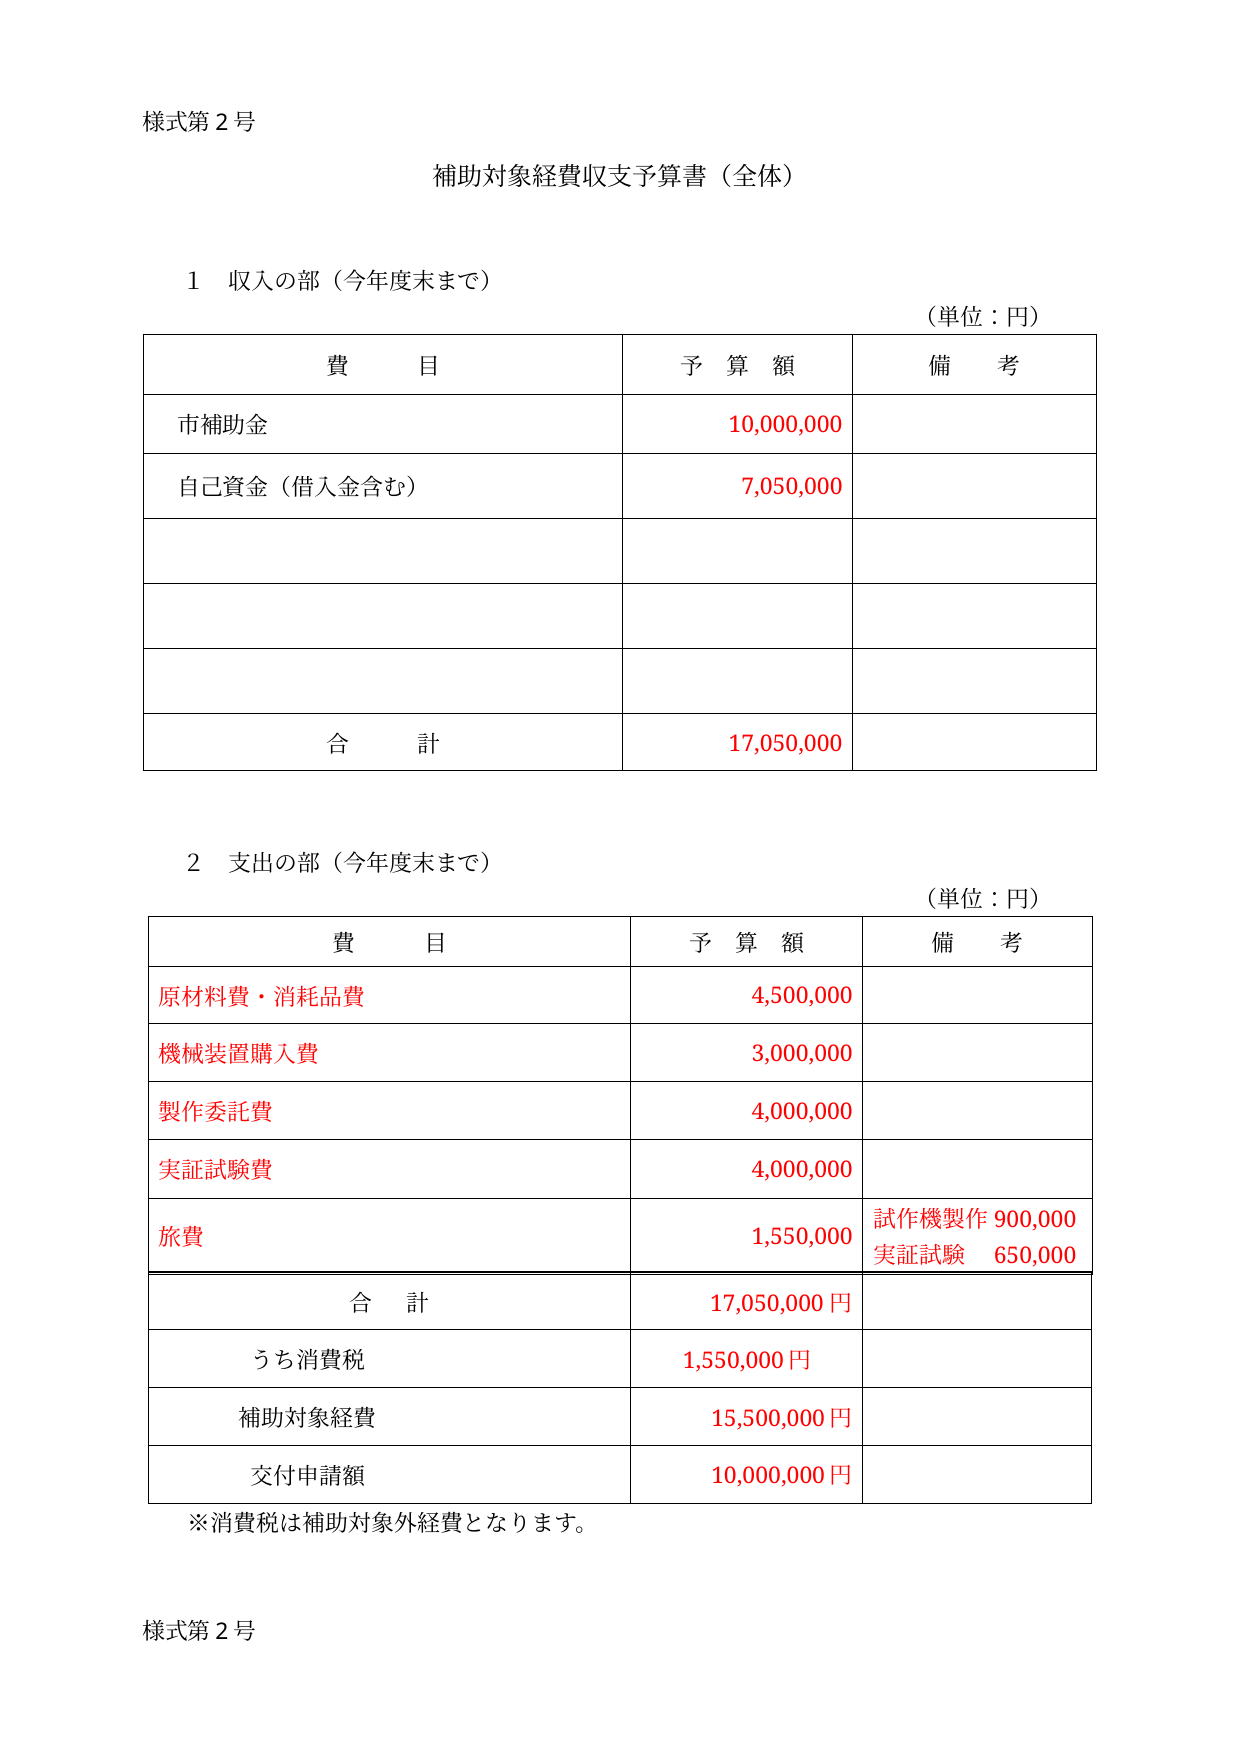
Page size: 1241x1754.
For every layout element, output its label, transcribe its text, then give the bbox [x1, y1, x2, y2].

table_cell 10,000,000 [623, 395, 852, 453]
table_cell 7,050,000 [623, 454, 852, 518]
text （単位：円） [142, 879, 1052, 916]
table_cell 合計 [149, 1275, 630, 1329]
table_cell [623, 649, 852, 713]
table_cell 旅費 [149, 1199, 630, 1271]
table_cell 原材料費・消耗品費 [149, 967, 630, 1023]
table_cell 合 計 [144, 714, 622, 770]
table_header 予 算 額 [623, 335, 852, 394]
table_cell [863, 1446, 1091, 1503]
text 補助対象経費収支予算書（全体） [142, 156, 1098, 192]
table_cell 4,000,000 [631, 1140, 862, 1198]
table_cell [144, 584, 622, 648]
table_header 備 考 [863, 917, 1092, 966]
table_cell うち消費税 [149, 1330, 630, 1387]
table_header 費 目 [144, 335, 622, 394]
table_cell [853, 649, 1096, 713]
table_cell 17,050,000 円 [631, 1275, 862, 1329]
table_cell [853, 454, 1096, 518]
table_cell 実証試験費 [149, 1140, 630, 1198]
table_cell [863, 1275, 1091, 1329]
table_cell 市補助金 [144, 395, 622, 453]
table_cell 自己資金（借入金含む） [144, 454, 622, 518]
text ※消費税は補助対象外経費となります。 [142, 1504, 1094, 1540]
table_cell 1,550,000円 [631, 1330, 862, 1387]
table_cell [144, 519, 622, 583]
table_cell [863, 1140, 1092, 1198]
text １ 収入の部（今年度末まで） [160, 262, 1098, 298]
table_cell [853, 714, 1096, 770]
table_cell [144, 649, 622, 713]
table_cell [863, 1388, 1091, 1445]
text （単位：円） [142, 298, 1052, 334]
table_header 備 考 [853, 335, 1096, 394]
table_cell 4,000,000 [631, 1082, 862, 1138]
table_cell [863, 1330, 1091, 1387]
table_cell 機械装置購入費 [149, 1024, 630, 1081]
table_cell [853, 584, 1096, 648]
text ２ 支出の部（今年度末まで） [160, 843, 1098, 879]
table_cell 3,000,000 [631, 1024, 862, 1081]
table_cell 補助対象経費 [149, 1388, 630, 1445]
table_cell [623, 584, 852, 648]
text 様式第2号 [142, 102, 1098, 138]
table_cell [623, 519, 852, 583]
text 様式第2号 [142, 1612, 1098, 1648]
table_cell 製作委託費 [149, 1082, 630, 1138]
table_header 予 算 額 [631, 917, 862, 966]
table_cell [863, 967, 1092, 1023]
table_cell [853, 519, 1096, 583]
table_cell 1,550,000 [631, 1199, 862, 1271]
table_cell 試作機製作 900,000 実証試験 650,000 [863, 1199, 1092, 1271]
table_header 費 目 [149, 917, 630, 966]
table_cell 17,050,000 [623, 714, 852, 770]
table_cell 交付申請額 [149, 1446, 630, 1503]
table_cell [863, 1024, 1092, 1081]
table_cell [853, 395, 1096, 453]
table_cell 15,500,000円 [631, 1388, 862, 1445]
table_cell [863, 1082, 1092, 1138]
table_cell 4,500,000 [631, 967, 862, 1023]
table_cell 10,000,000円 [631, 1446, 862, 1503]
